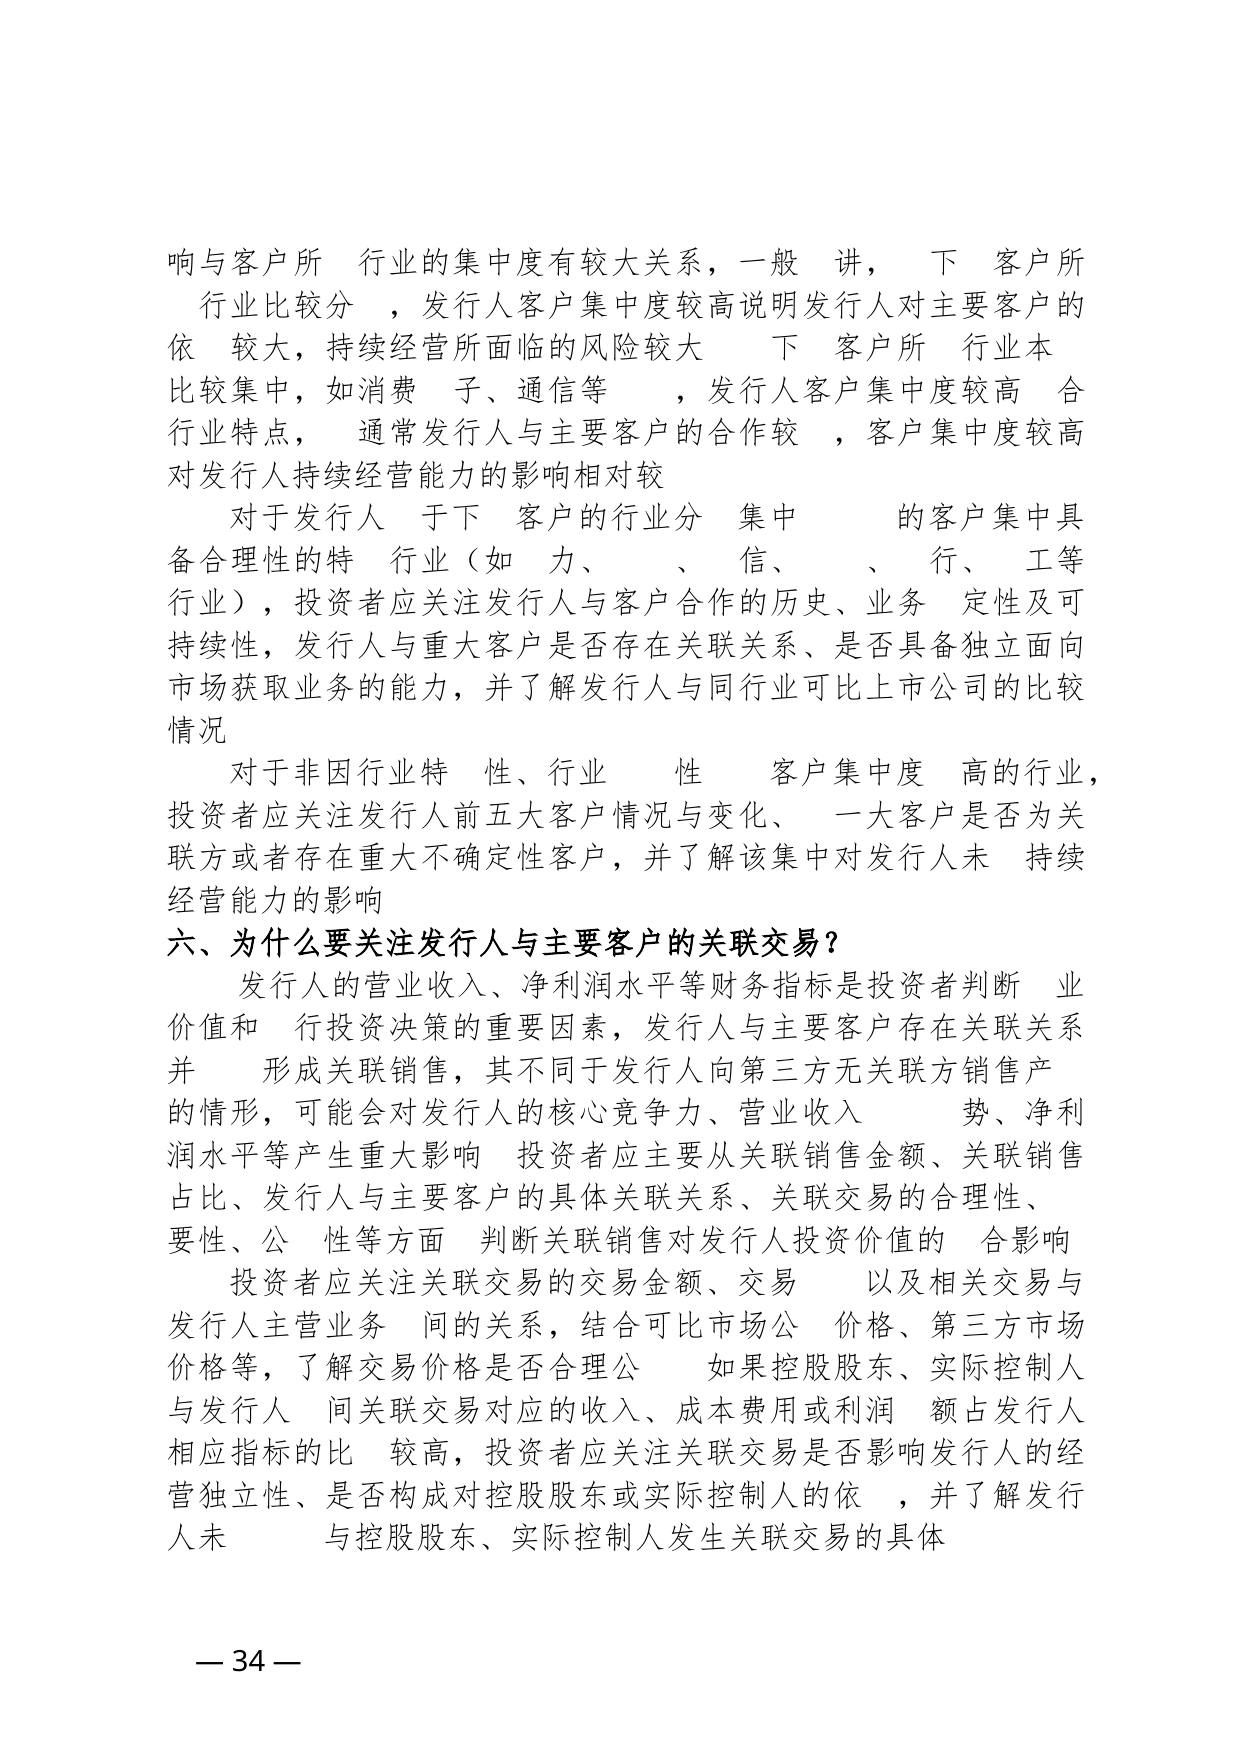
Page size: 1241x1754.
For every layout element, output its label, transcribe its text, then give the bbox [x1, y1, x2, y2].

text 发行人的营业收入、净利润水平等财务指标是投资者判断企业价值和进行投资决策的重要因素，发行人与主要客户存在关联关系并进而形成关联销售，其不同于发行人向第三方无关联方销售产品的情形，可能会对发行人的核心竞争力、营业收入增长趋势、净利润水平等产生重大影响。投资者应主要从关联销售金额、关联销售占比、发行人与主要客户的具体关联关系、关联交易的合理性、必要性、公允性等方面来判断关联销售对发行人投资价值的综合影响。 [165, 1046, 1087, 1344]
text 六、为什么要关注发行人与主要客户的关联交易？ [165, 1004, 1087, 1046]
text 对于发行人由于下游客户的行业分布集中而导致的客户集中具备合理性的特殊行业（如电力、电网、电信、石油、银行、军工等行业），投资者应关注发行人与客户合作的历史、业务稳定性及可持续性，发行人与重大客户是否存在关联关系、是否具备独立面向市场获取业务的能力，并了解发行人与同行业可比上市公司的比较情况。 [165, 579, 1087, 834]
text 对于非因行业特殊性、行业普遍性导致客户集中度偏高的行业，投资者应关注发行人前五大客户情况与变化、单一大客户是否为关联方或者存在重大不确定性客户，并了解该集中对发行人未来持续经营能力的影响。 [165, 834, 1087, 1004]
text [165, 1344, 1087, 1556]
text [165, 239, 1087, 579]
